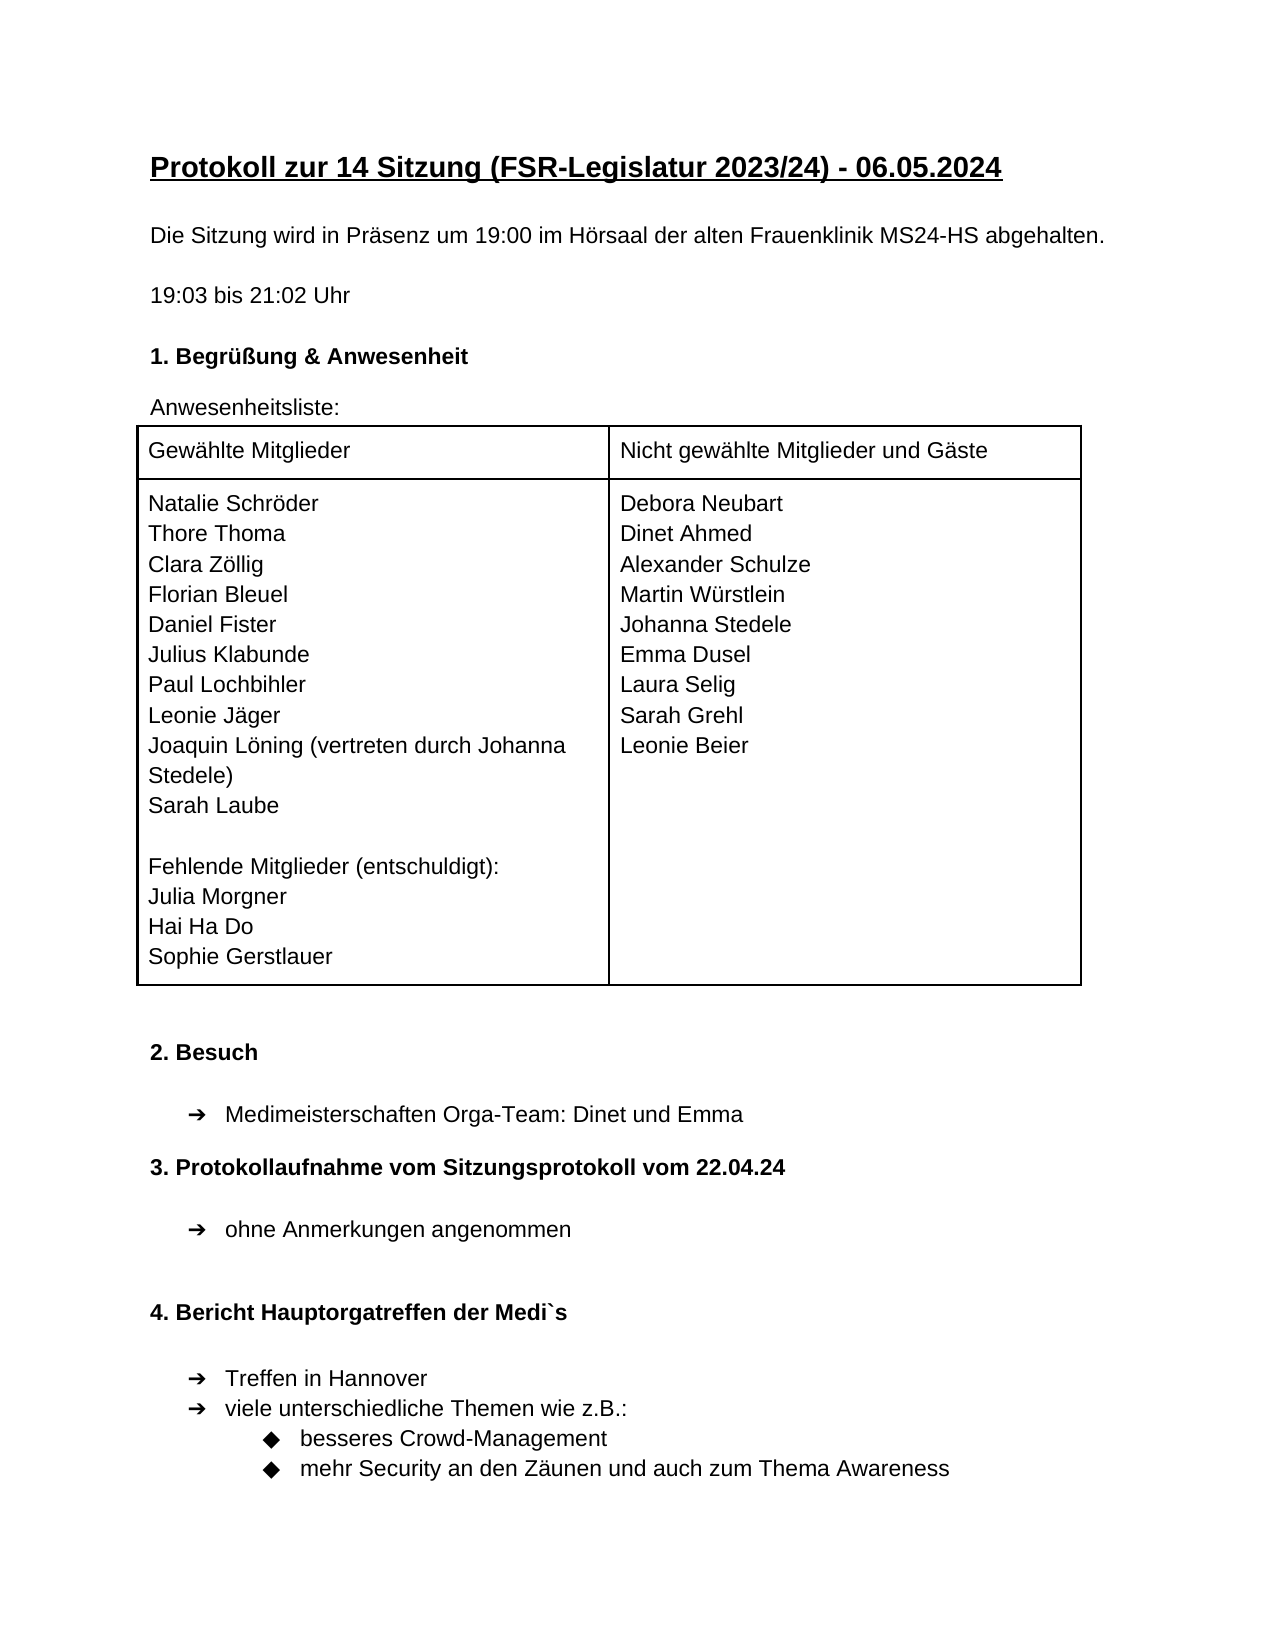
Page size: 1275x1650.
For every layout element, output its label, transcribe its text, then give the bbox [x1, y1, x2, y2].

list Medimeisterschaften Orga-Team: Dinet und Emma [187, 1101, 1125, 1127]
list Treffen in Hannover [187, 1365, 1125, 1391]
list besseres Crowd-Management [262, 1425, 1125, 1451]
table_header Gewählte Mitglieder [139, 427, 608, 478]
list viele unterschiedliche Themen wie z.B.: [187, 1395, 1125, 1421]
text Anwesenheitsliste: [150, 394, 1125, 421]
subtitle 1. Begrüßung & Anwesenheit [150, 343, 1125, 369]
list mehr Security an den Zäunen und auch zum Thema Awareness [262, 1455, 1125, 1482]
text 19:03 bis 21:02 Uhr [150, 282, 1125, 309]
text Die Sitzung wird in Präsenz um 19:00 im Hörsaal der alten Frauenklinik MS24-HS abgehalten. [150, 222, 1125, 248]
table_cell Natalie Schröder Thore Thoma Clara Zöllig Florian Bleuel Daniel Fister Julius Klabunde Paul Lochbihler Leonie Jäger Joaquin Löning (vertreten durch Johanna Stedele) Sarah Laube Fehlende Mitglieder (entschuldigt): Julia Morgner Hai Ha Do Sophie Gerstlauer [139, 480, 608, 984]
table_header Nicht gewählte Mitglieder und Gäste [610, 427, 1080, 478]
subtitle 2. Besuch [150, 1039, 1125, 1065]
subtitle 4. Bericht Hauptorgatreffen der Medi`s [150, 1299, 1125, 1325]
subtitle 3. Protokollaufnahme vom Sitzungsprotokoll vom 22.04.24 [150, 1154, 1125, 1180]
list ohne Anmerkungen angenommen [187, 1216, 1125, 1242]
title Protokoll zur 14 Sitzung (FSR-Legislatur 2023/24) - 06.05.2024 [150, 150, 1125, 183]
table_cell Debora Neubart Dinet Ahmed Alexander Schulze Martin Würstlein Johanna Stedele Emma Dusel Laura Selig Sarah Grehl Leonie Beier [610, 480, 1080, 984]
